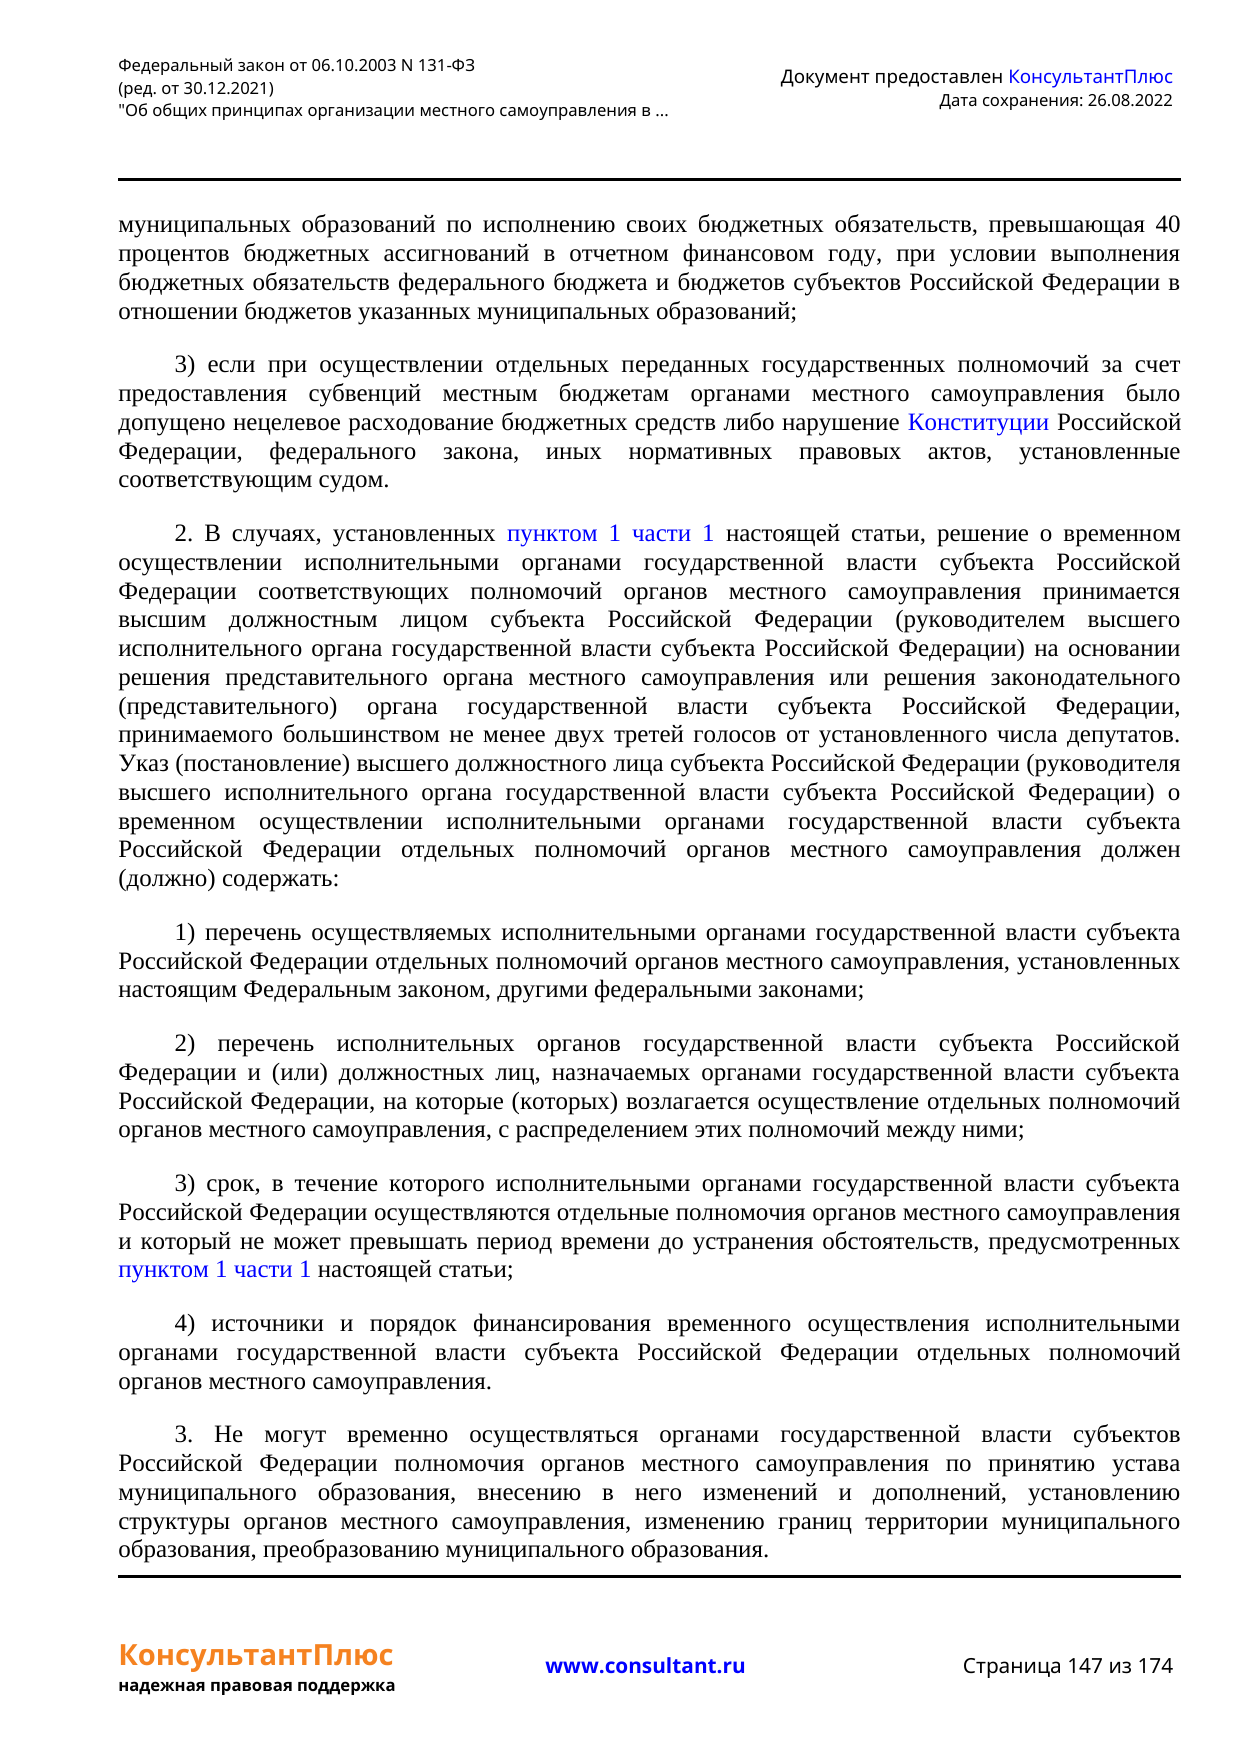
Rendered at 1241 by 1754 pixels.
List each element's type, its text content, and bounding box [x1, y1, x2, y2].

text 2. В случаях, установленных пунктом 1 части 1 настоящей статьи, решение о временном осуществлении исполнительными органами государственной власти субъекта Российской Федерации соответствующих полномочий органов местного самоуправления принимается высшим должностным лицом субъекта Российской Федерации (руководителем высшего исполнительного органа государственной власти субъекта Российской Федерации) на основании решения представительного органа местного самоуправления или решения законодательного (представительного) органа государственной власти субъекта Российской Федерации, принимаемого большинством не менее двух третей голосов от установленного числа депутатов. Указ (постановление) высшего должностного лица субъекта Российской Федерации (руководителя высшего исполнительного органа государственной власти субъекта Российской Федерации) о временном осуществлении исполнительными органами государственной власти субъекта Российской Федерации отдельных полномочий органов местного самоуправления должен (должно) содержать: [118, 518, 1181, 892]
text 2) перечень исполнительных органов государственной власти субъекта Российской Федерации и (или) должностных лиц, назначаемых органами государственной власти субъекта Российской Федерации, на которые (которых) возлагается осуществление отдельных полномочий органов местного самоуправления, с распределением этих полномочий между ними; [118, 1028, 1181, 1143]
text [118, 209, 1181, 324]
text 3) срок, в течение которого исполнительными органами государственной власти субъекта Российской Федерации осуществляются отдельные полномочия органов местного самоуправления и который не может превышать период времени до устранения обстоятельств, предусмотренных пунктом 1 части 1 настоящей статьи; [118, 1168, 1181, 1283]
text 3. Не могут временно осуществляться органами государственной власти субъектов Российской Федерации полномочия органов местного самоуправления по принятию устава муниципального образования, внесению в него изменений и дополнений, установлению структуры органов местного самоуправления, изменению границ территории муниципального образования, преобразованию муниципального образования. [118, 1419, 1181, 1563]
text 1) перечень осуществляемых исполнительными органами государственной власти субъекта Российской Федерации отдельных полномочий органов местного самоуправления, установленных настоящим Федеральным законом, другими федеральными законами; [118, 917, 1181, 1003]
text 4) источники и порядок финансирования временного осуществления исполнительными органами государственной власти субъекта Российской Федерации отдельных полномочий органов местного самоуправления. [118, 1308, 1181, 1394]
text 3) если при осуществлении отдельных переданных государственных полномочий за счет предоставления субвенций местным бюджетам органами местного самоуправления было допущено нецелевое расходование бюджетных средств либо нарушение Конституции Российской Федерации, федерального закона, иных нормативных правовых актов, установленные соответствующим судом. [118, 349, 1181, 493]
